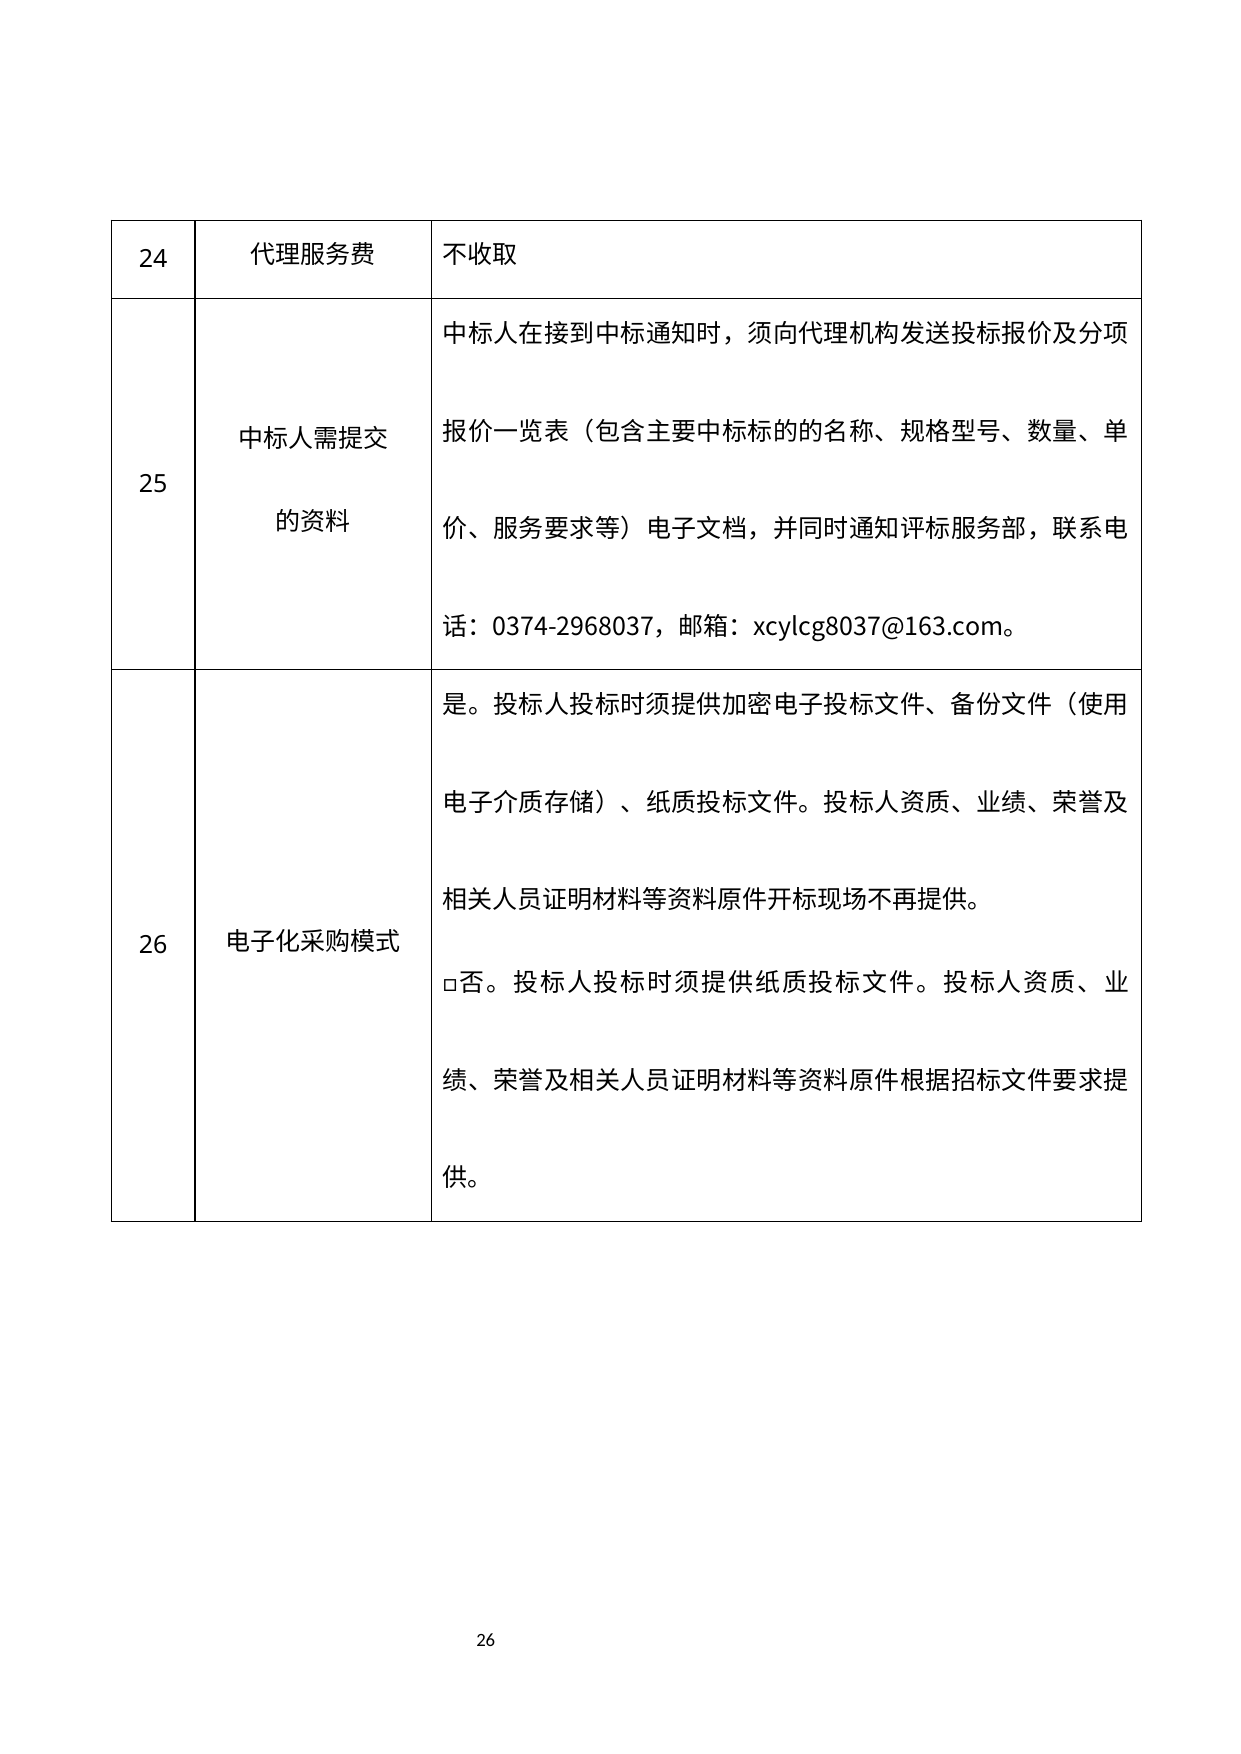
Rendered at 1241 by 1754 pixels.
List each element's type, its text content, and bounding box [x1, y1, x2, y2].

table_cell 是。投标人投标时须提供加密电子投标文件、备份文件（使用电子介质存储）、纸质投标文件。投标人资质、业绩、荣誉及相关人员证明材料等资料原件开标现场不再提供。 □否。投标人投标时须提供纸质投标文件。投标人资质、业绩、荣誉及相关人员证明材料等资料原件根据招标文件要求提供。 [432, 670, 1141, 1221]
table_cell 不收取 [432, 221, 1141, 298]
table_cell 中标人在接到中标通知时，须向代理机构发送投标报价及分项报价一览表（包含主要中标标的的名称、规格型号、数量、单价、服务要求等）电子文档，并同时通知评标服务部，联系电话：0374-2968037，邮箱：xcylcg8037@163.com。 [432, 299, 1141, 669]
table_cell 中标人需提交 的资料 [196, 299, 431, 669]
table_cell 电子化采购模式 [196, 670, 431, 1221]
table_cell 25 [112, 299, 194, 669]
table_cell 26 [112, 670, 194, 1221]
table_cell 代理服务费 [196, 221, 431, 298]
table_cell 24 [112, 221, 194, 298]
